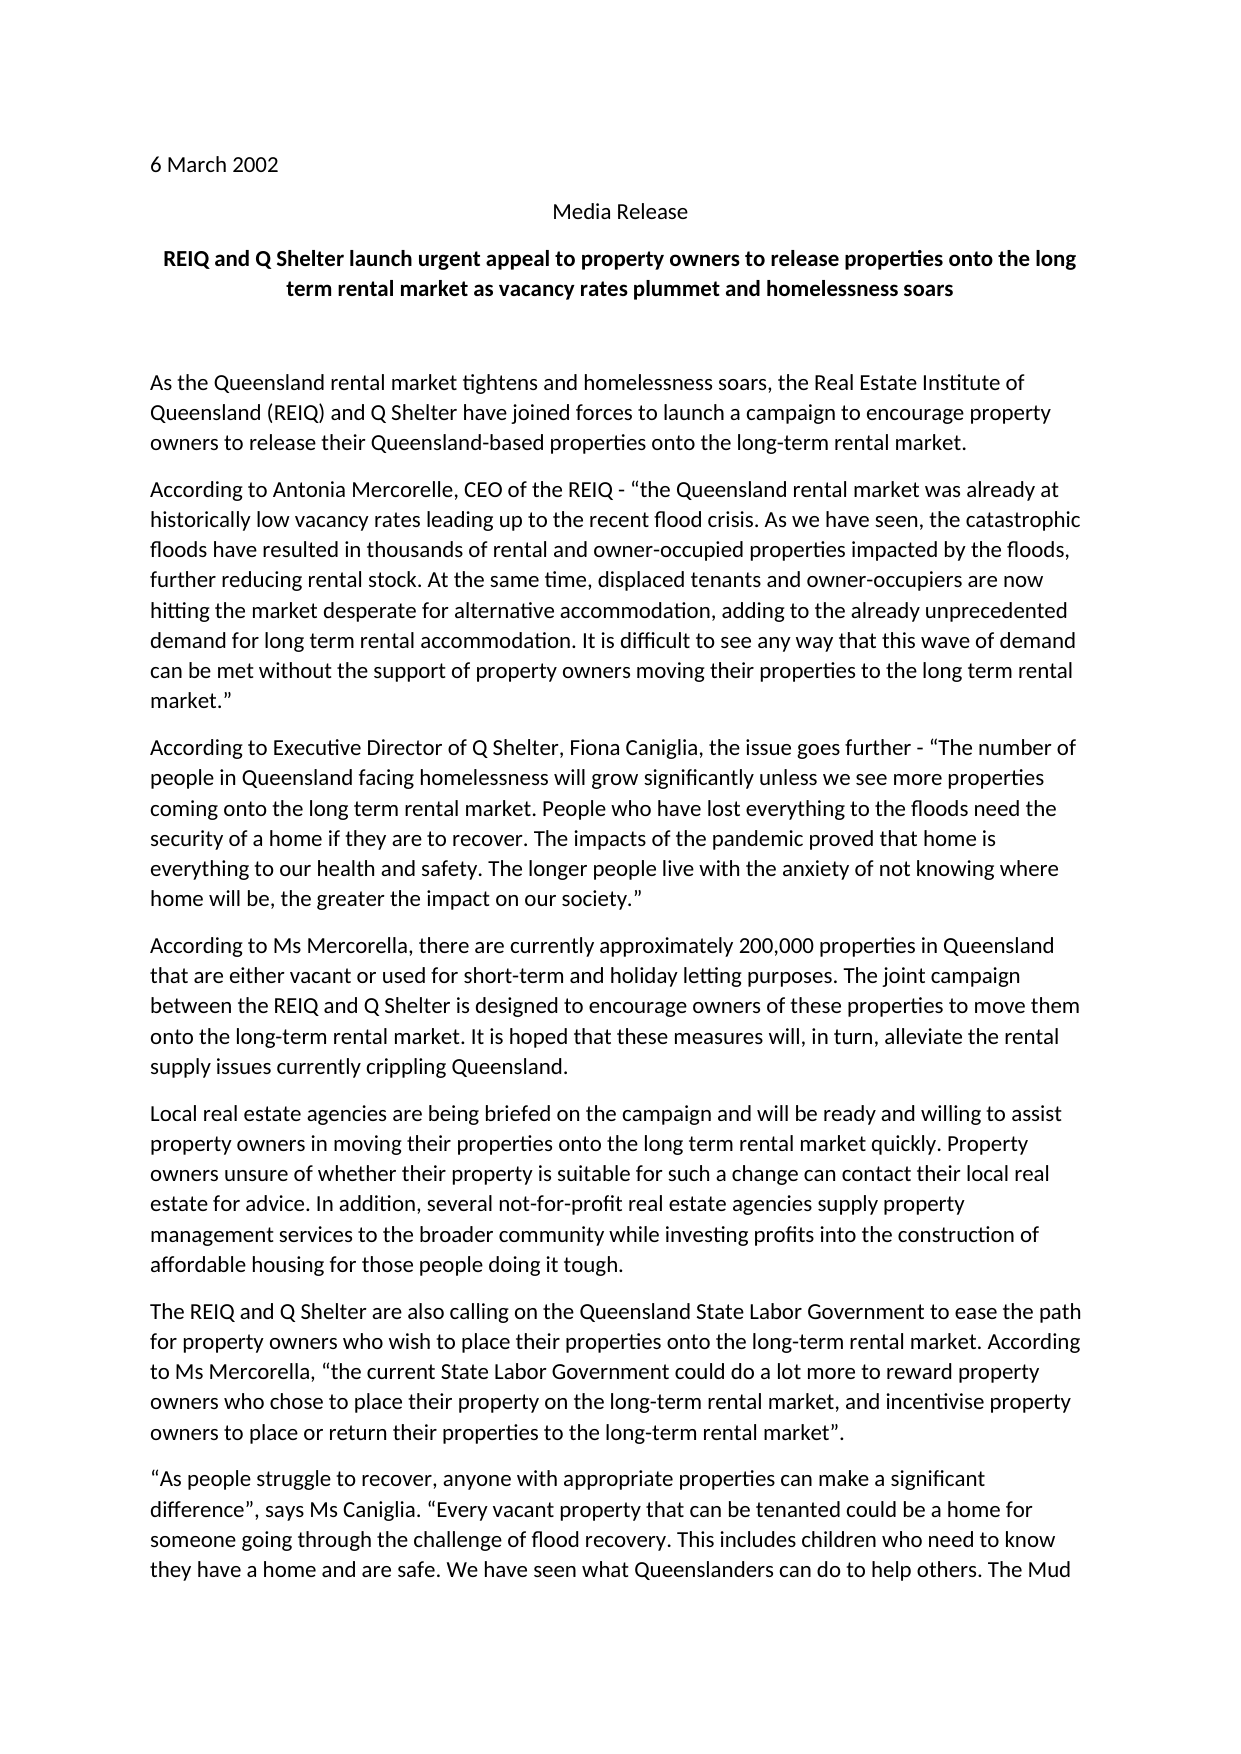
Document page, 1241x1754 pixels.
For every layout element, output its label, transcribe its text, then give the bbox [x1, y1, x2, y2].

text According to Executive Director of Q Shelter, Fiona Caniglia, the issue goes further - “The number of people in Queensland facing homelessness will grow significantly unless we see more properties coming onto the long term rental market. People who have lost everything to the floods need the security of a home if they are to recover. The impacts of the pandemic proved that home is everything to our health and safety. The longer people live with the anxiety of not knowing where home will be, the greater the impact on our society.” [150, 733, 1090, 912]
text According to Ms Mercorella, there are currently approximately 200,000 properties in Queensland that are either vacant or used for short-term and holiday letting purposes. The joint campaign between the REIQ and Q Shelter is designed to encourage owners of these properties to move them onto the long-term rental market. It is hoped that these measures will, in turn, alleviate the rental supply issues currently crippling Queensland. [150, 931, 1090, 1080]
text According to Antonia Mercorelle, CEO of the REIQ - “the Queensland rental market was already at historically low vacancy rates leading up to the recent flood crisis. As we have seen, the catastrophic floods have resulted in thousands of rental and owner-occupied properties impacted by the floods, further reducing rental stock. At the same time, displaced tenants and owner-occupiers are now hitting the market desperate for alternative accommodation, adding to the already unprecedented demand for long term rental accommodation. It is difficult to see any way that this wave of demand can be met without the support of property owners moving their properties to the long term rental market.” [150, 475, 1090, 714]
text As the Queensland rental market tightens and homelessness soars, the Real Estate Institute of Queensland (REIQ) and Q Shelter have joined forces to launch a campaign to encourage property owners to release their Queensland-based properties onto the long-term rental market. [150, 368, 1090, 456]
text Media Release [150, 197, 1090, 225]
text The REIQ and Q Shelter are also calling on the Queensland State Labor Government to ease the path for property owners who wish to place their properties onto the long-term rental market. According to Ms Mercorella, “the current State Labor Government could do a lot more to reward property owners who chose to place their property on the long-term rental market, and incentivise property owners to place or return their properties to the long-term rental market”. [150, 1297, 1090, 1446]
text 6 March 2002 [150, 150, 1090, 178]
text REIQ and Q Shelter launch urgent appeal to property owners to release properties onto the long term rental market as vacancy rates plummet and homelessness soars [150, 244, 1090, 302]
text Local real estate agencies are being briefed on the campaign and will be ready and willing to assist property owners in moving their properties onto the long term rental market quickly. Property owners unsure of whether their property is suitable for such a change can contact their local real estate for advice. In addition, several not-for-profit real estate agencies supply property management services to the broader community while investing profits into the construction of affordable housing for those people doing it tough. [150, 1099, 1090, 1278]
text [150, 1464, 1090, 1583]
